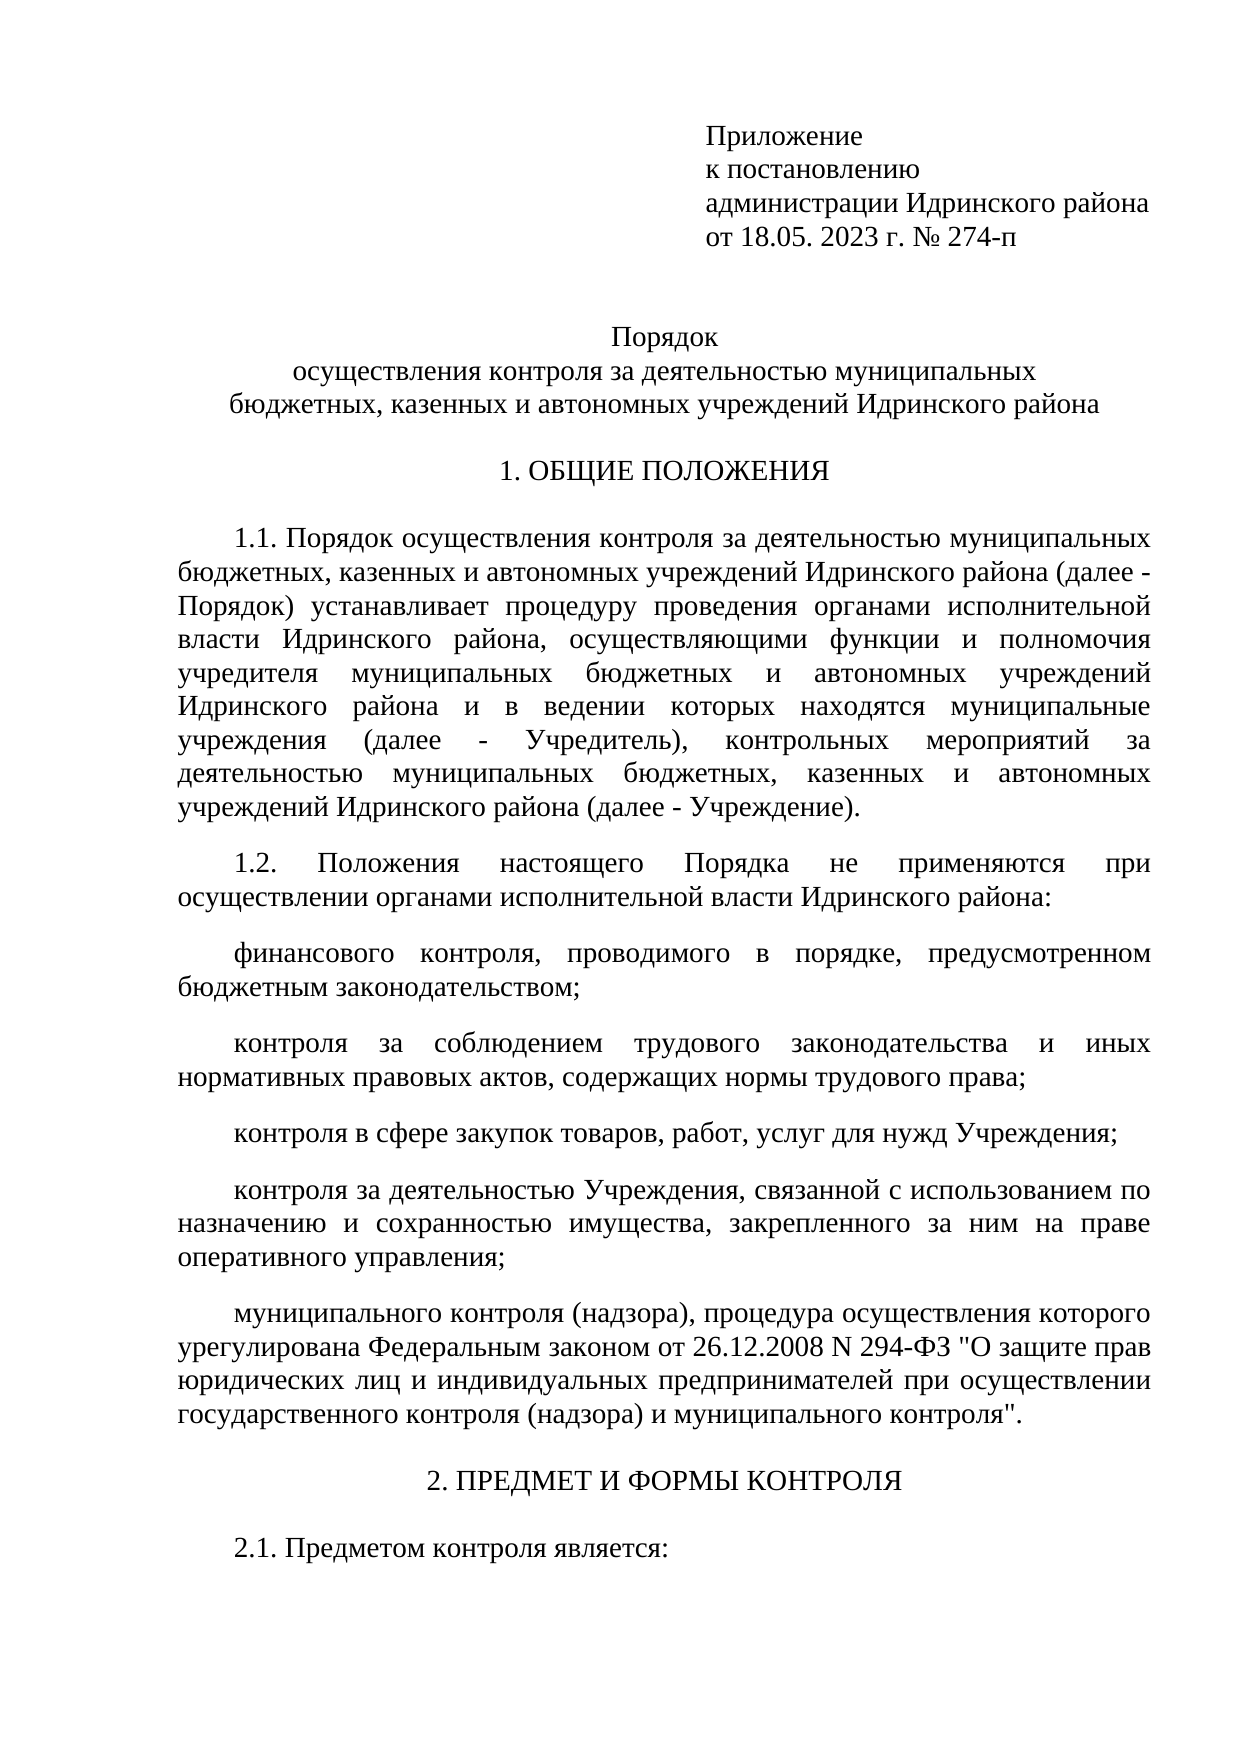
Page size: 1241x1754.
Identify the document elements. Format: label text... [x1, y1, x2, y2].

text 1.2. Положения настоящего Порядка не применяются при осуществлении органами исполнительной власти Идринского района: [177, 845, 1152, 912]
text 2.1. Предметом контроля является: [177, 1530, 1152, 1564]
text 2. ПРЕДМЕТ И ФОРМЫ КОНТРОЛЯ [177, 1463, 1152, 1497]
text 1.1. Порядок осуществления контроля за деятельностью муниципальных бюджетных, казенных и автономных учреждений Идринского района (далее - Порядок) устанавливает процедуру проведения органами исполнительной власти Идринского района, осуществляющими функции и полномочия учредителя муниципальных бюджетных и автономных учреждений Идринского района и в ведении которых находятся муниципальные учреждения (далее - Учредитель), контрольных мероприятий за деятельностью муниципальных бюджетных, казенных и автономных учреждений Идринского района (далее - Учреждение). [177, 521, 1152, 822]
text 1. ОБЩИЕ ПОЛОЖЕНИЯ [177, 453, 1152, 487]
text контроля за соблюдением трудового законодательства и иных нормативных правовых актов, содержащих нормы трудового права; [177, 1025, 1152, 1092]
text контроля за деятельностью Учреждения, связанной с использованием по назначению и сохранностью имущества, закрепленного за ним на праве оперативного управления; [177, 1172, 1152, 1272]
table_header Приложение к постановлению администрации Идринского района от 18.05. 2023 г. № 274-п [694, 118, 1240, 286]
title бюджетных, казенных и автономных учреждений Идринского района [177, 386, 1152, 420]
text финансового контроля, проводимого в порядке, предусмотренном бюджетным законодательством; [177, 935, 1152, 1002]
title Порядок [177, 319, 1152, 353]
text контроля в сфере закупок товаров, работ, услуг для нужд Учреждения; [177, 1115, 1152, 1149]
text муниципального контроля (надзора), процедура осуществления которого урегулирована Федеральным законом от 26.12.2008 N 294-ФЗ "О защите прав юридических лиц и индивидуальных предпринимателей при осуществлении государственного контроля (надзора) и муниципального контроля". [177, 1295, 1152, 1429]
title осуществления контроля за деятельностью муниципальных [177, 353, 1152, 386]
